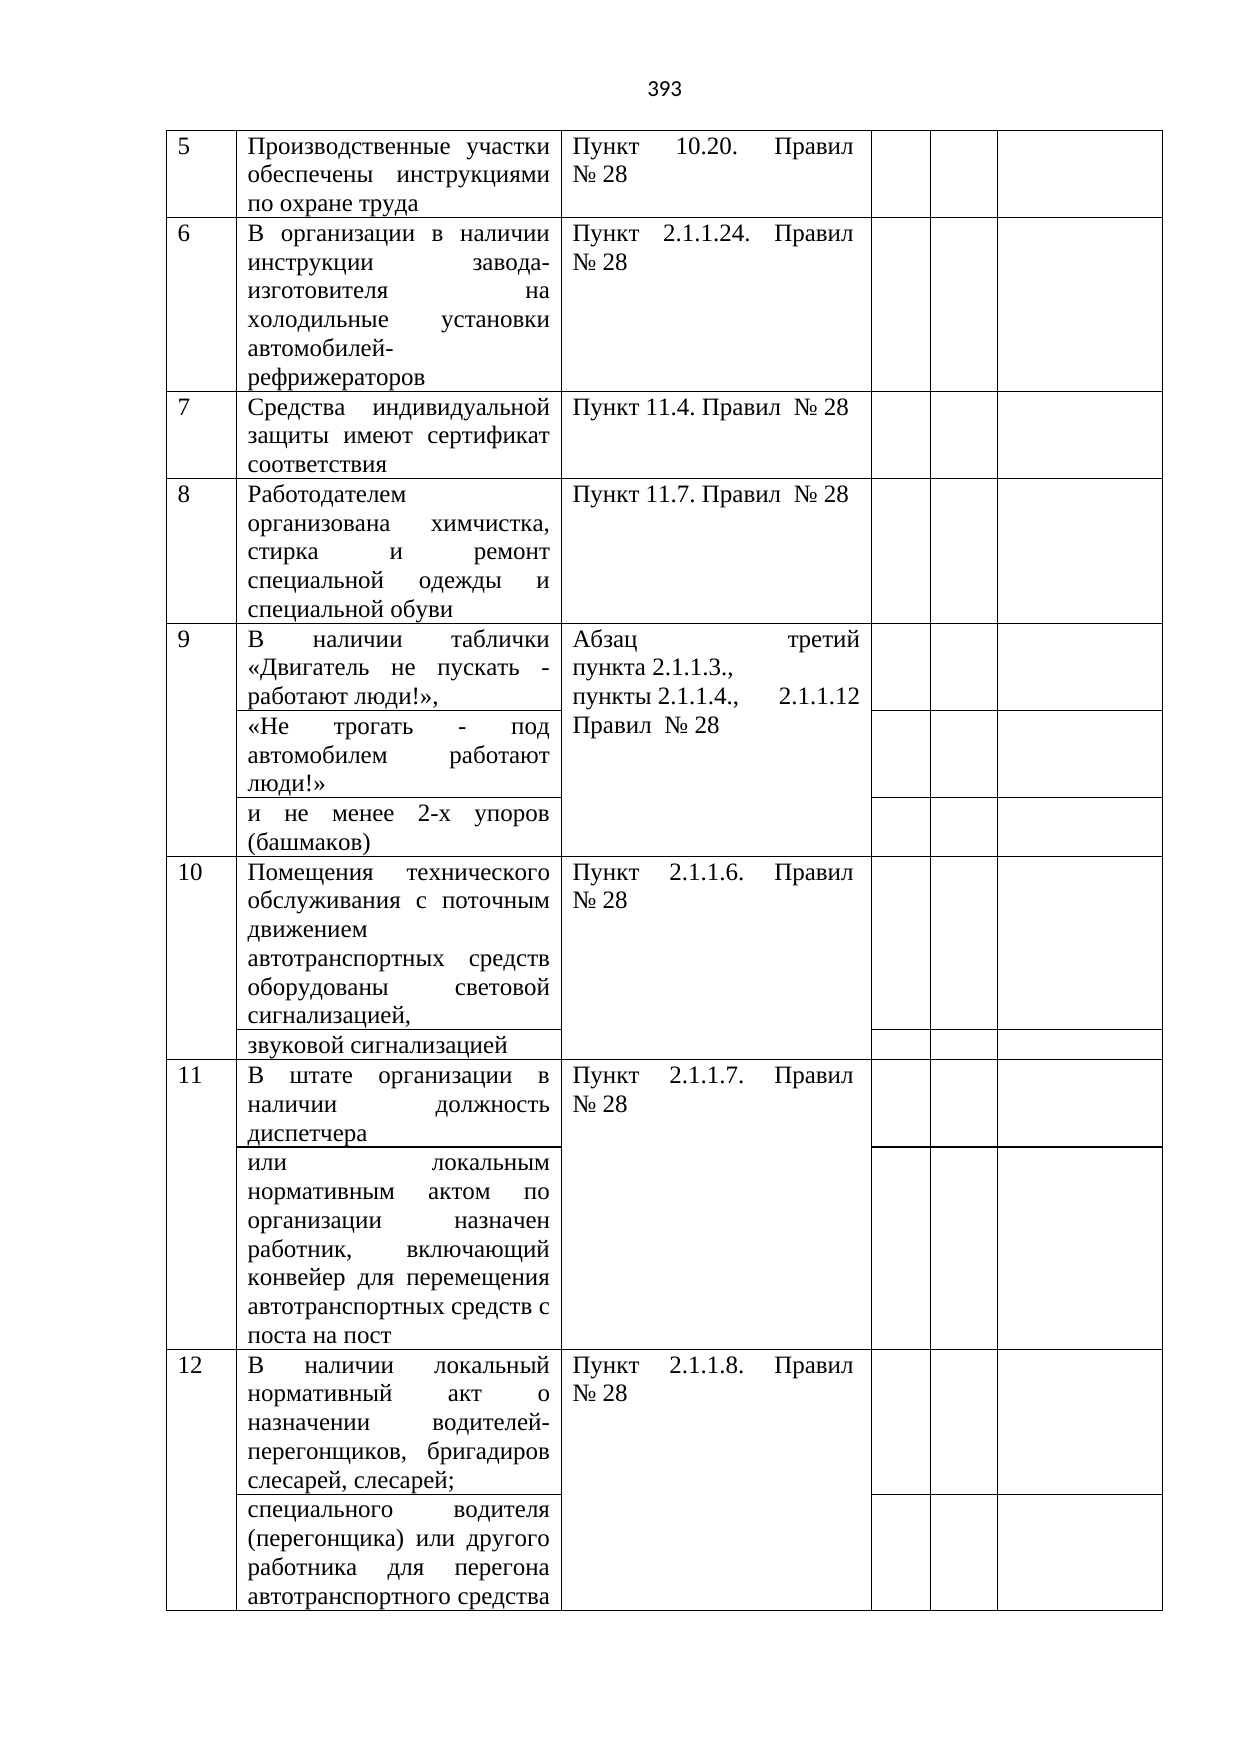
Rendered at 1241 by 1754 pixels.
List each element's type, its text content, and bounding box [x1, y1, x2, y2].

table_cell [931, 479, 997, 623]
table_cell звуковой сигнализацией [237, 1030, 561, 1059]
table_cell Пункт 11.7. Правил № 28 [562, 479, 871, 623]
table_cell или локальным нормативным актом по организации назначен работник, включающий конвейер для перемещения автотранспортных средств с поста на пост [237, 1148, 561, 1349]
table_cell 7 [167, 392, 236, 478]
table_cell [998, 479, 1162, 623]
table_cell В наличии таблички «Двигатель не пускать - работают люди!», [237, 624, 561, 710]
table_cell Работодателем организована химчистка, стирка и ремонт специальной одежды и специальной обуви [237, 479, 561, 623]
table_cell Пункт 2.1.1.24. Правил № 28 [562, 218, 871, 391]
table_cell [931, 392, 997, 478]
table_cell [931, 1495, 997, 1609]
table_cell [872, 1060, 930, 1146]
table_cell [931, 624, 997, 710]
table_cell Помещения технического обслуживания с поточным движением автотранспортных средств оборудованы световой сигнализацией, [237, 857, 561, 1029]
table_cell В организации в наличии инструкции завода-изготовителя на холодильные установки автомобилей-рефрижераторов [237, 218, 561, 391]
table_cell В штате организации в наличии должность диспетчера [237, 1060, 561, 1146]
table_cell Пункт 2.1.1.6. Правил № 28 [562, 857, 871, 1059]
table_cell [931, 857, 997, 1029]
table_cell 6 [167, 218, 236, 391]
table_cell «Не трогать - под автомобилем работают люди!» [237, 711, 561, 797]
table_cell 12 [167, 1350, 236, 1609]
table_cell [998, 624, 1162, 710]
table_cell 8 [167, 479, 236, 623]
table_cell [998, 218, 1162, 391]
table_cell [998, 131, 1162, 217]
table_cell Пункт 2.1.1.7. Правил № 28 [562, 1060, 871, 1349]
table_cell [931, 131, 997, 217]
table_cell Средства индивидуальной защиты имеют сертификат соответствия [237, 392, 561, 478]
table_cell [931, 1030, 997, 1059]
table_cell [998, 1030, 1162, 1059]
table_cell 9 [167, 624, 236, 856]
table_cell 11 [167, 1060, 236, 1349]
table_cell [872, 798, 930, 856]
table_cell [998, 1060, 1162, 1146]
table_cell [998, 1495, 1162, 1609]
table_cell [931, 218, 997, 391]
table_cell Абзац третий пункта 2.1.1.3., пункты 2.1.1.4., 2.1.1.12 Правил № 28 [562, 624, 871, 856]
table_cell [998, 711, 1162, 797]
table_cell [872, 1148, 930, 1349]
table_cell Производственные участки обеспечены инструкциями по охране труда [237, 131, 561, 217]
table_cell и не менее 2-х упоров (башмаков) [237, 798, 561, 856]
table_cell [872, 711, 930, 797]
table_cell [931, 711, 997, 797]
table_cell [872, 1350, 930, 1493]
table_cell [872, 392, 930, 478]
table_cell [998, 392, 1162, 478]
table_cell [237, 1495, 561, 1609]
table_cell [931, 1060, 997, 1146]
table_cell [931, 1350, 997, 1493]
table_cell Пункт 11.4. Правил № 28 [562, 392, 871, 478]
table_cell [872, 479, 930, 623]
table_cell 5 [167, 131, 236, 217]
table_cell В наличии локальный нормативный акт о назначении водителей-перегонщиков, бригадиров слесарей, слесарей; [237, 1350, 561, 1493]
table_cell [872, 131, 930, 217]
table_cell [998, 1148, 1162, 1349]
table_cell Пункт 10.20. Правил № 28 [562, 131, 871, 217]
table_cell [872, 1030, 930, 1059]
table_cell [998, 857, 1162, 1029]
table_cell [872, 624, 930, 710]
table_cell [872, 857, 930, 1029]
table_cell [998, 798, 1162, 856]
table_cell [998, 1350, 1162, 1493]
table_cell Пункт 2.1.1.8. Правил № 28 [562, 1350, 871, 1609]
table_cell [931, 798, 997, 856]
table_cell [872, 1495, 930, 1609]
table_cell [931, 1148, 997, 1349]
table_cell 10 [167, 857, 236, 1059]
table_cell [872, 218, 930, 391]
